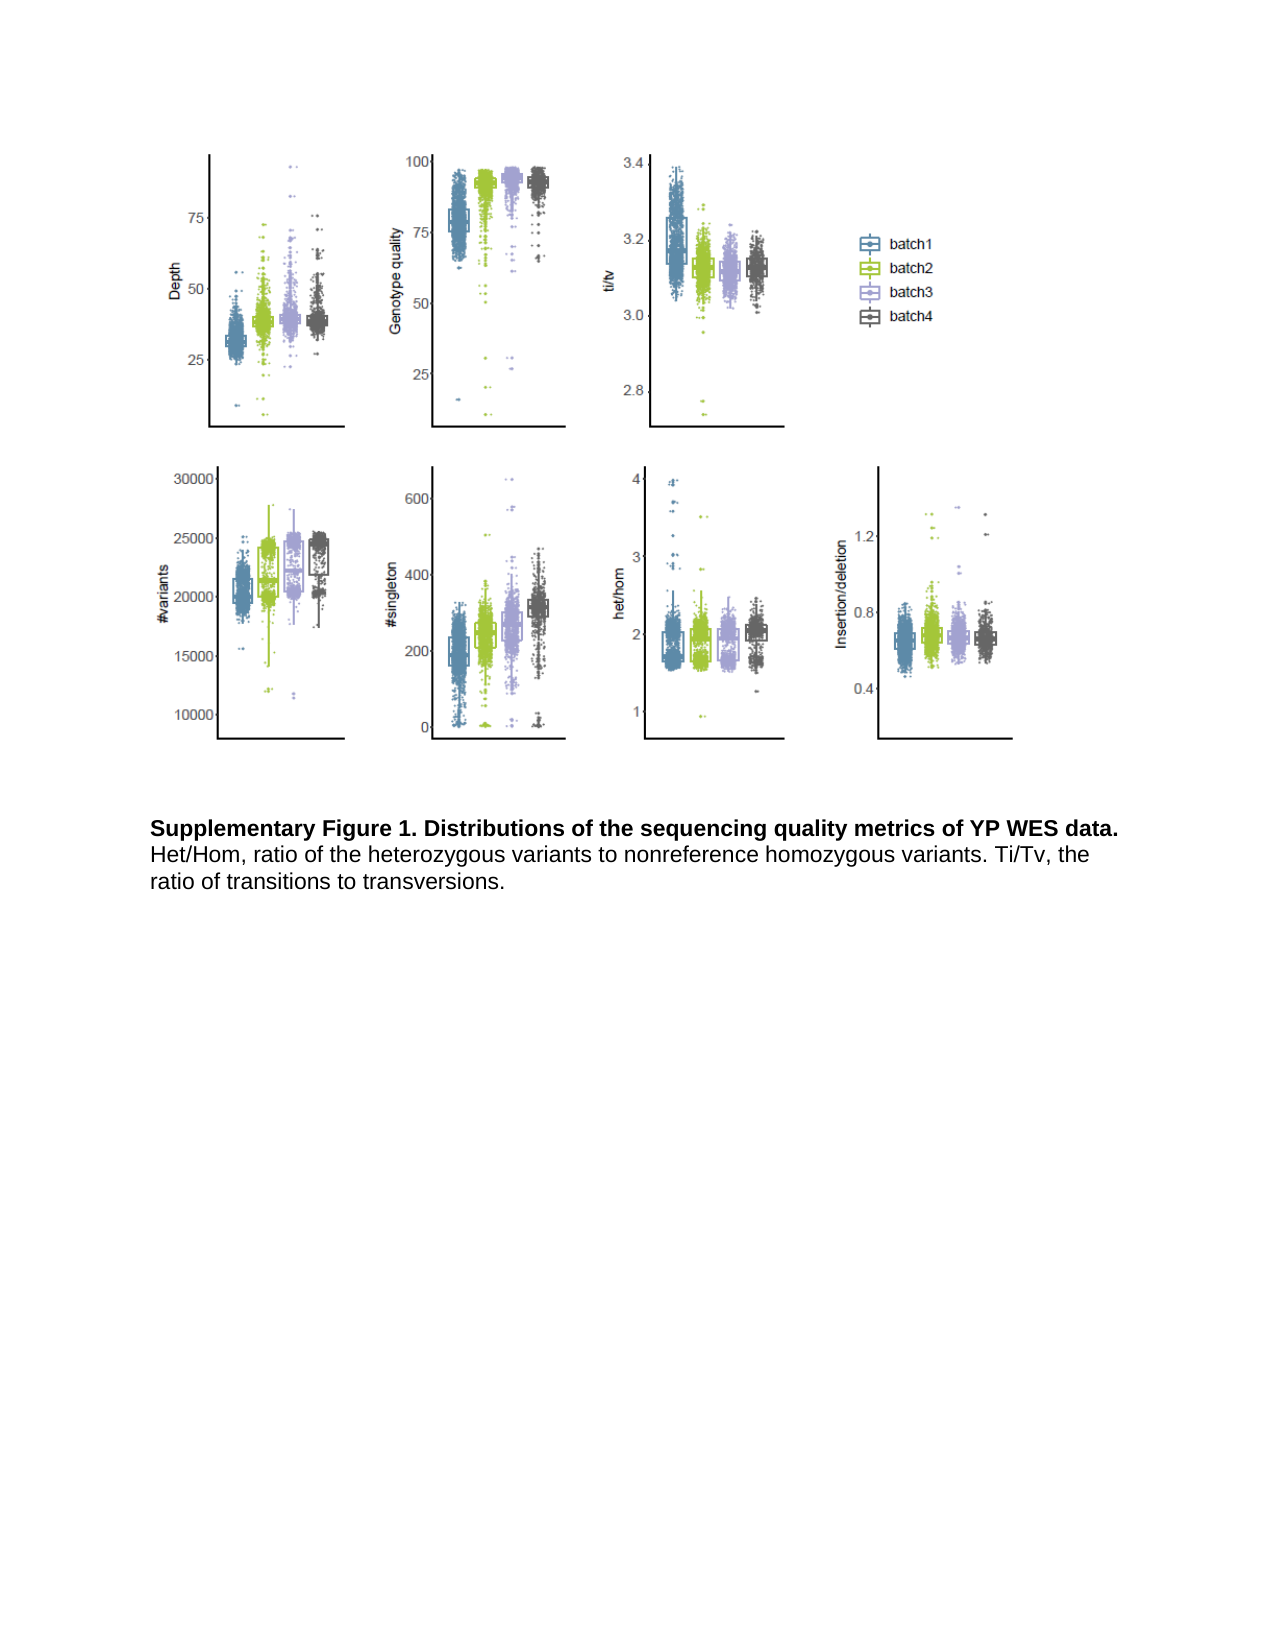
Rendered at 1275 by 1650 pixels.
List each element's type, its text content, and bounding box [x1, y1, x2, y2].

picture [150, 150, 1019, 747]
text Supplementary Figure 1. Distributions of the sequencing quality metrics of YP WES data. Het/Hom, ratio of the heterozygous variants to nonreference homozygous variants. Ti/Tv, the ratio of transitions to transversions. [150, 815, 1125, 894]
